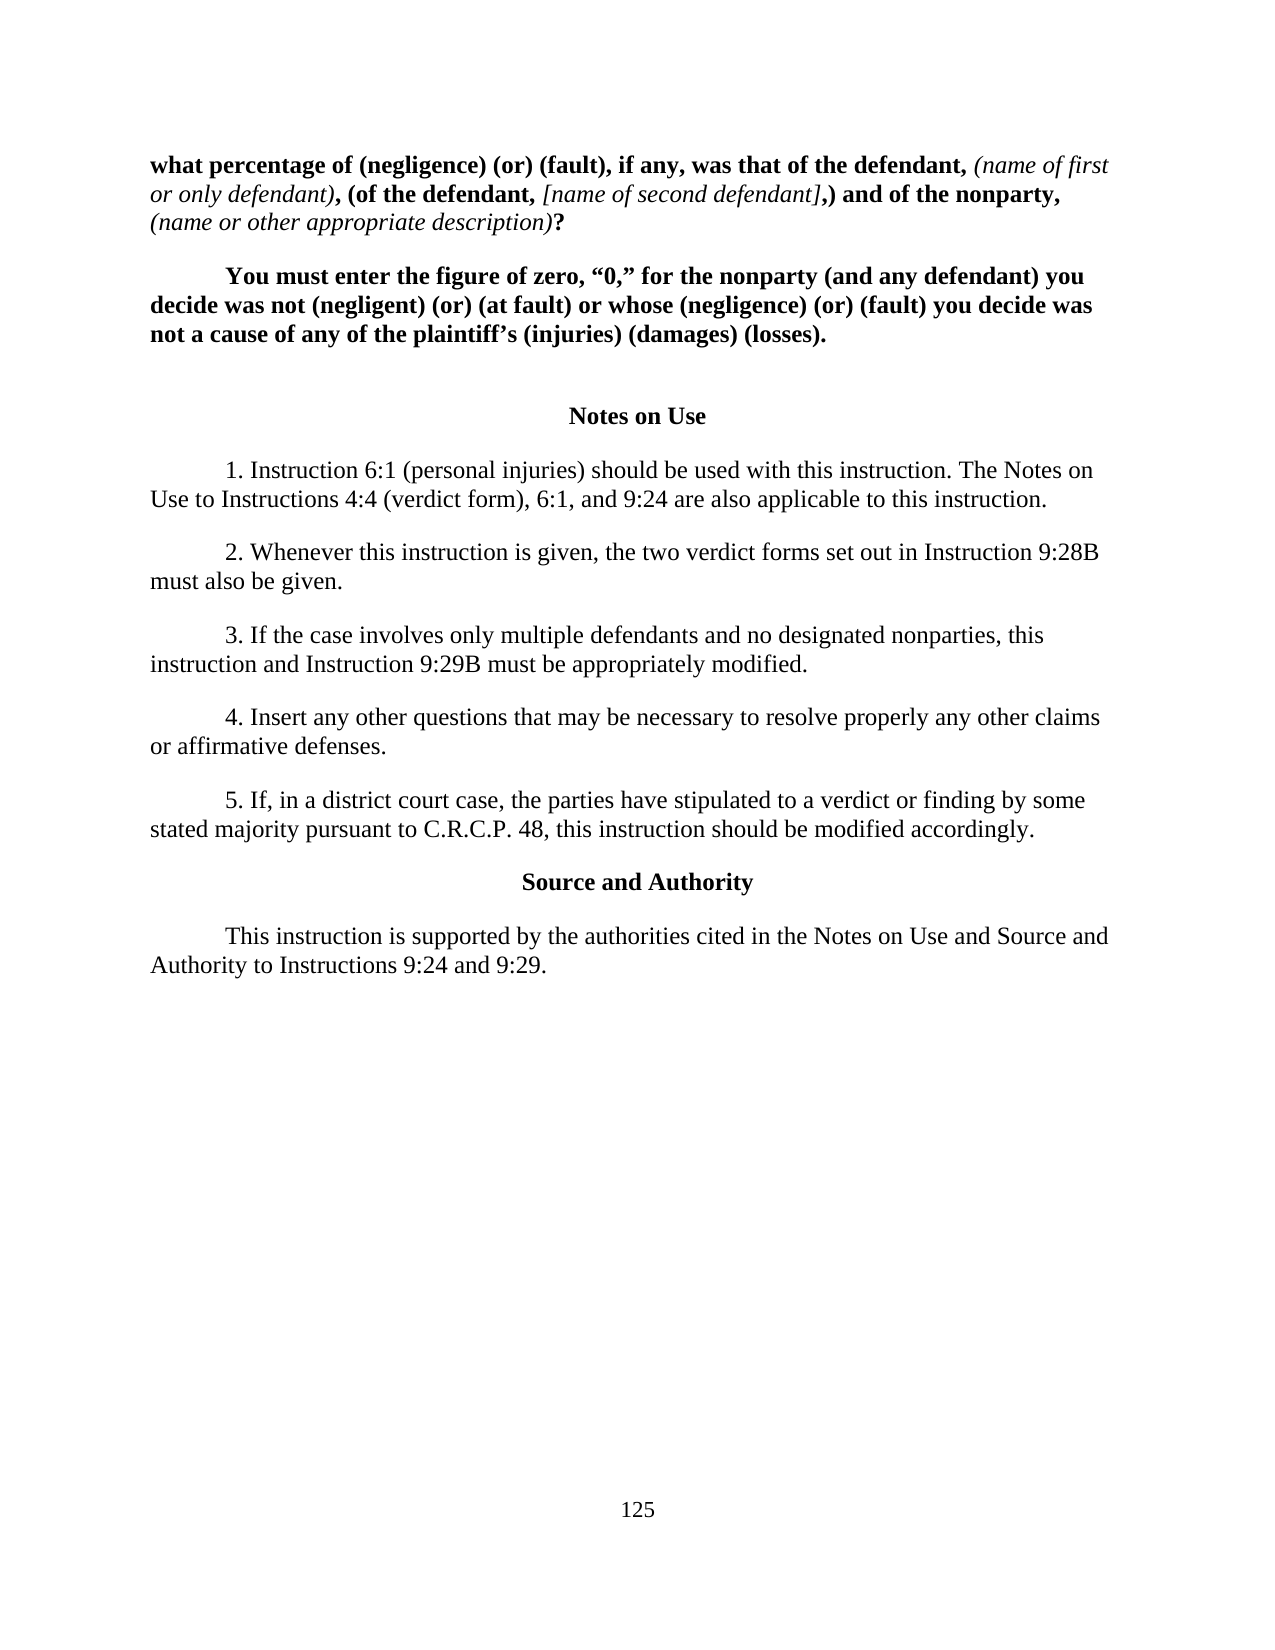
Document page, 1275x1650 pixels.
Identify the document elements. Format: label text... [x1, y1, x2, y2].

text Notes on Use [150, 401, 1125, 430]
text 1. Instruction 6:1 (personal injuries) should be used with this instruction. The Notes on Use to Instructions 4:4 (verdict form), 6:1, and 9:24 are also applicable to this instruction. [150, 455, 1125, 512]
text 3. If the case involves only multiple defendants and no designated nonparties, this instruction and Instruction 9:29B must be appropriately modified. [150, 620, 1125, 677]
text You must enter the figure of zero, “0,” for the nonparty (and any defendant) you decide was not (negligent) (or) (at fault) or whose (negligence) (or) (fault) you decide was not a cause of any of the plaintiff’s (injuries) (damages) (losses). [150, 261, 1125, 347]
text This instruction is supported by the authorities cited in the Notes on Use and Source and Authority to Instructions 9:24 and 9:29. [150, 921, 1125, 979]
text Source and Authority [150, 867, 1125, 896]
text 5. If, in a district court case, the parties have stipulated to a verdict or finding by some stated majority pursuant to C.R.C.P. 48, this instruction should be modified accordingly. [150, 785, 1125, 842]
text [150, 150, 1125, 236]
text 2. Whenever this instruction is given, the two verdict forms set out in Instruction 9:28B must also be given. [150, 537, 1125, 595]
text 4. Insert any other questions that may be necessary to resolve properly any other claims or affirmative defenses. [150, 702, 1125, 760]
